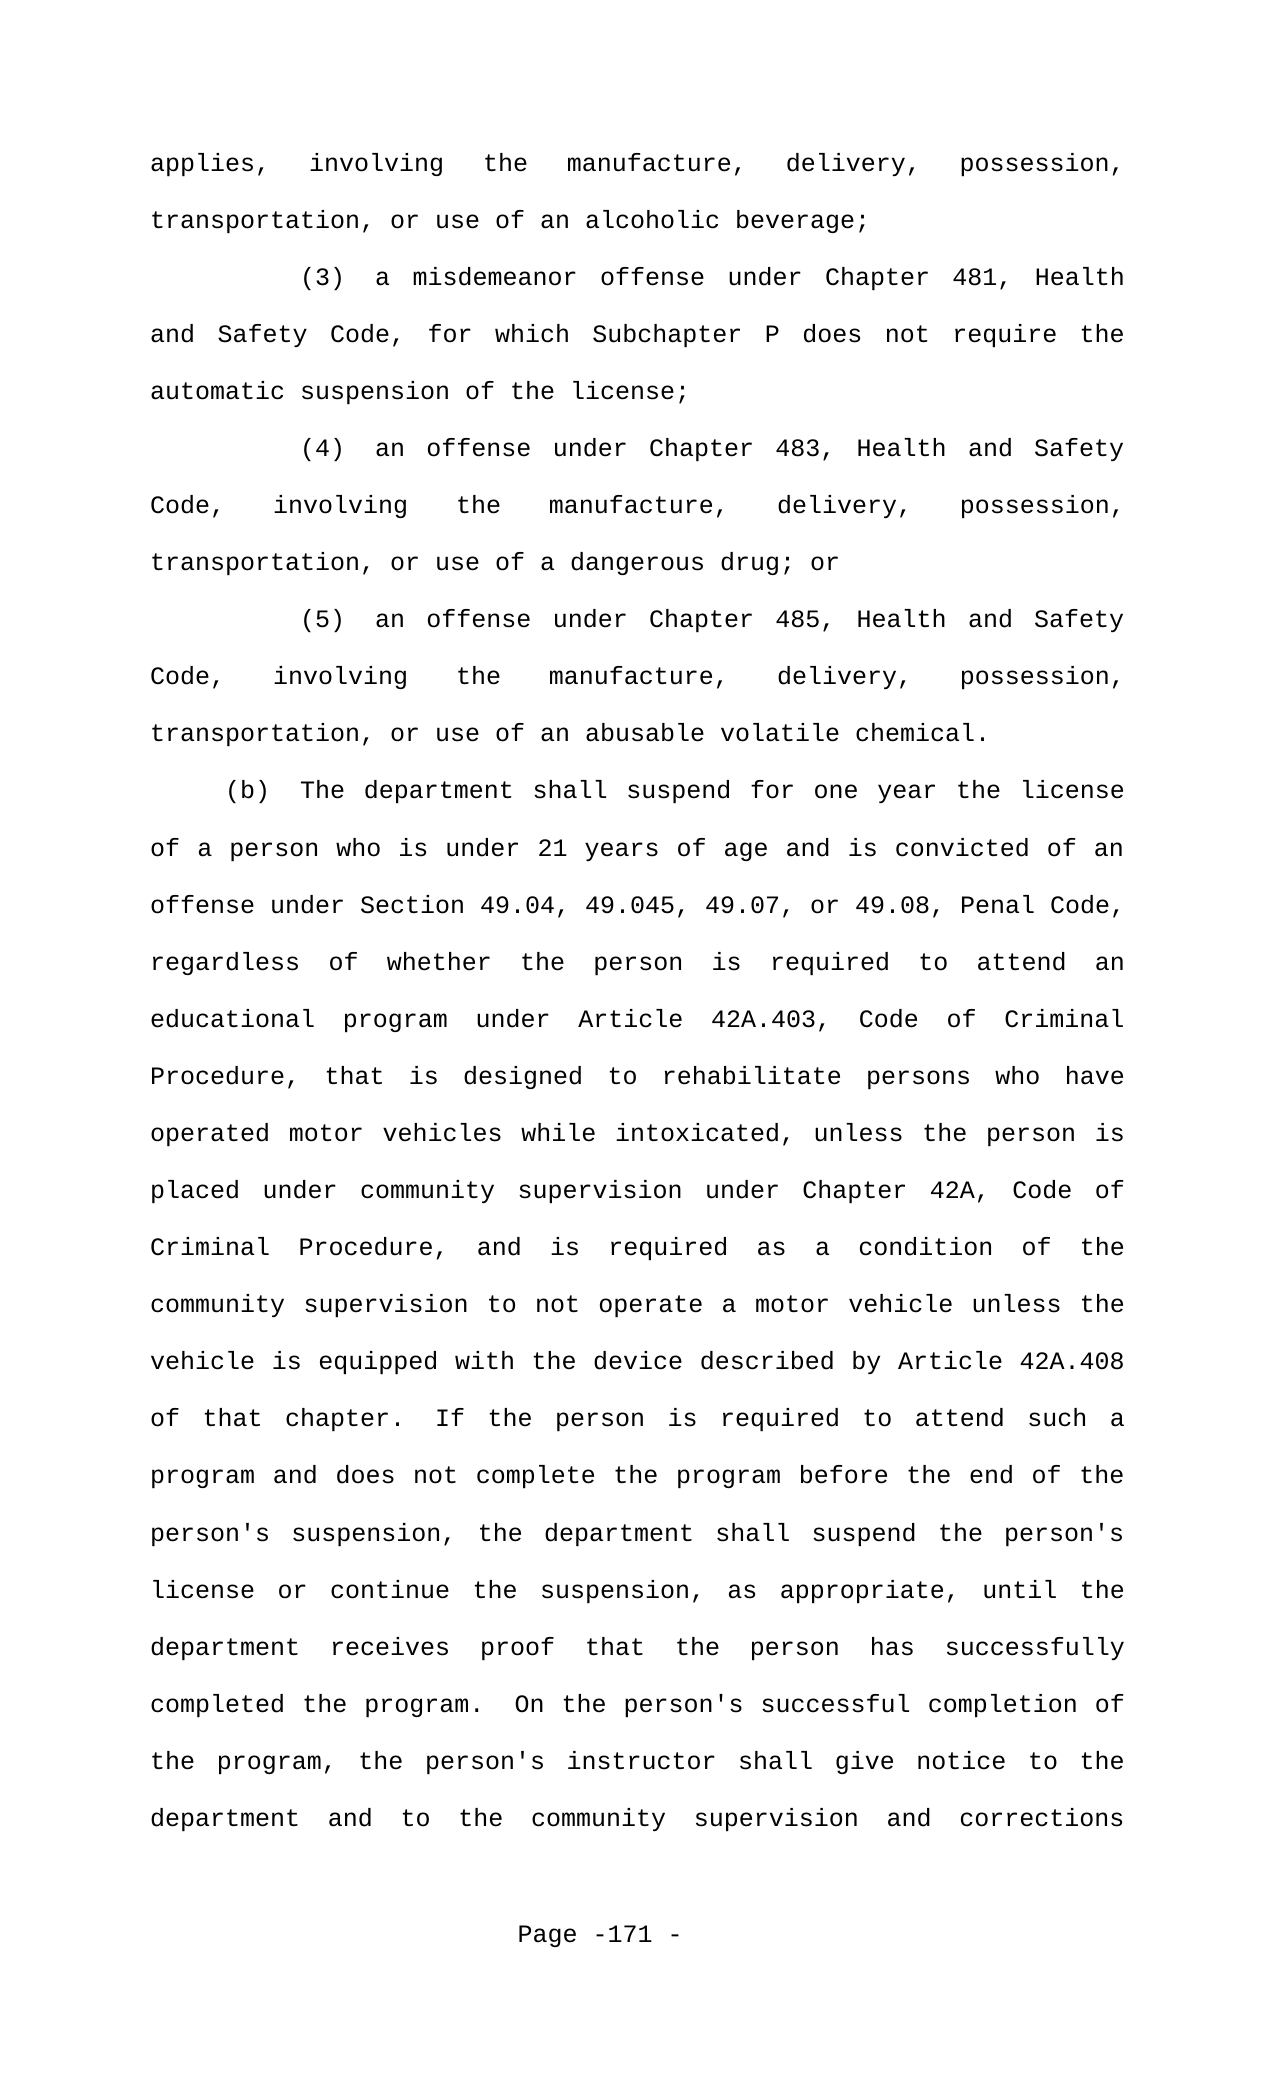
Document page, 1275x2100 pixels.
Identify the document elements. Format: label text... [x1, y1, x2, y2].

text (5) an offense under Chapter 485, Health and Safety Code, involving the manufacture, delivery, possession, transportation, or use of an abusable volatile chemical. [150, 607, 1125, 749]
text (4) an offense under Chapter 483, Health and Safety Code, involving the manufacture, delivery, possession, transportation, or use of a dangerous drug; or [150, 435, 1125, 578]
text (3) a misdemeanor offense under Chapter 481, Health and Safety Code, for which Subchapter P does not require the automatic suspension of the license; [150, 264, 1125, 407]
